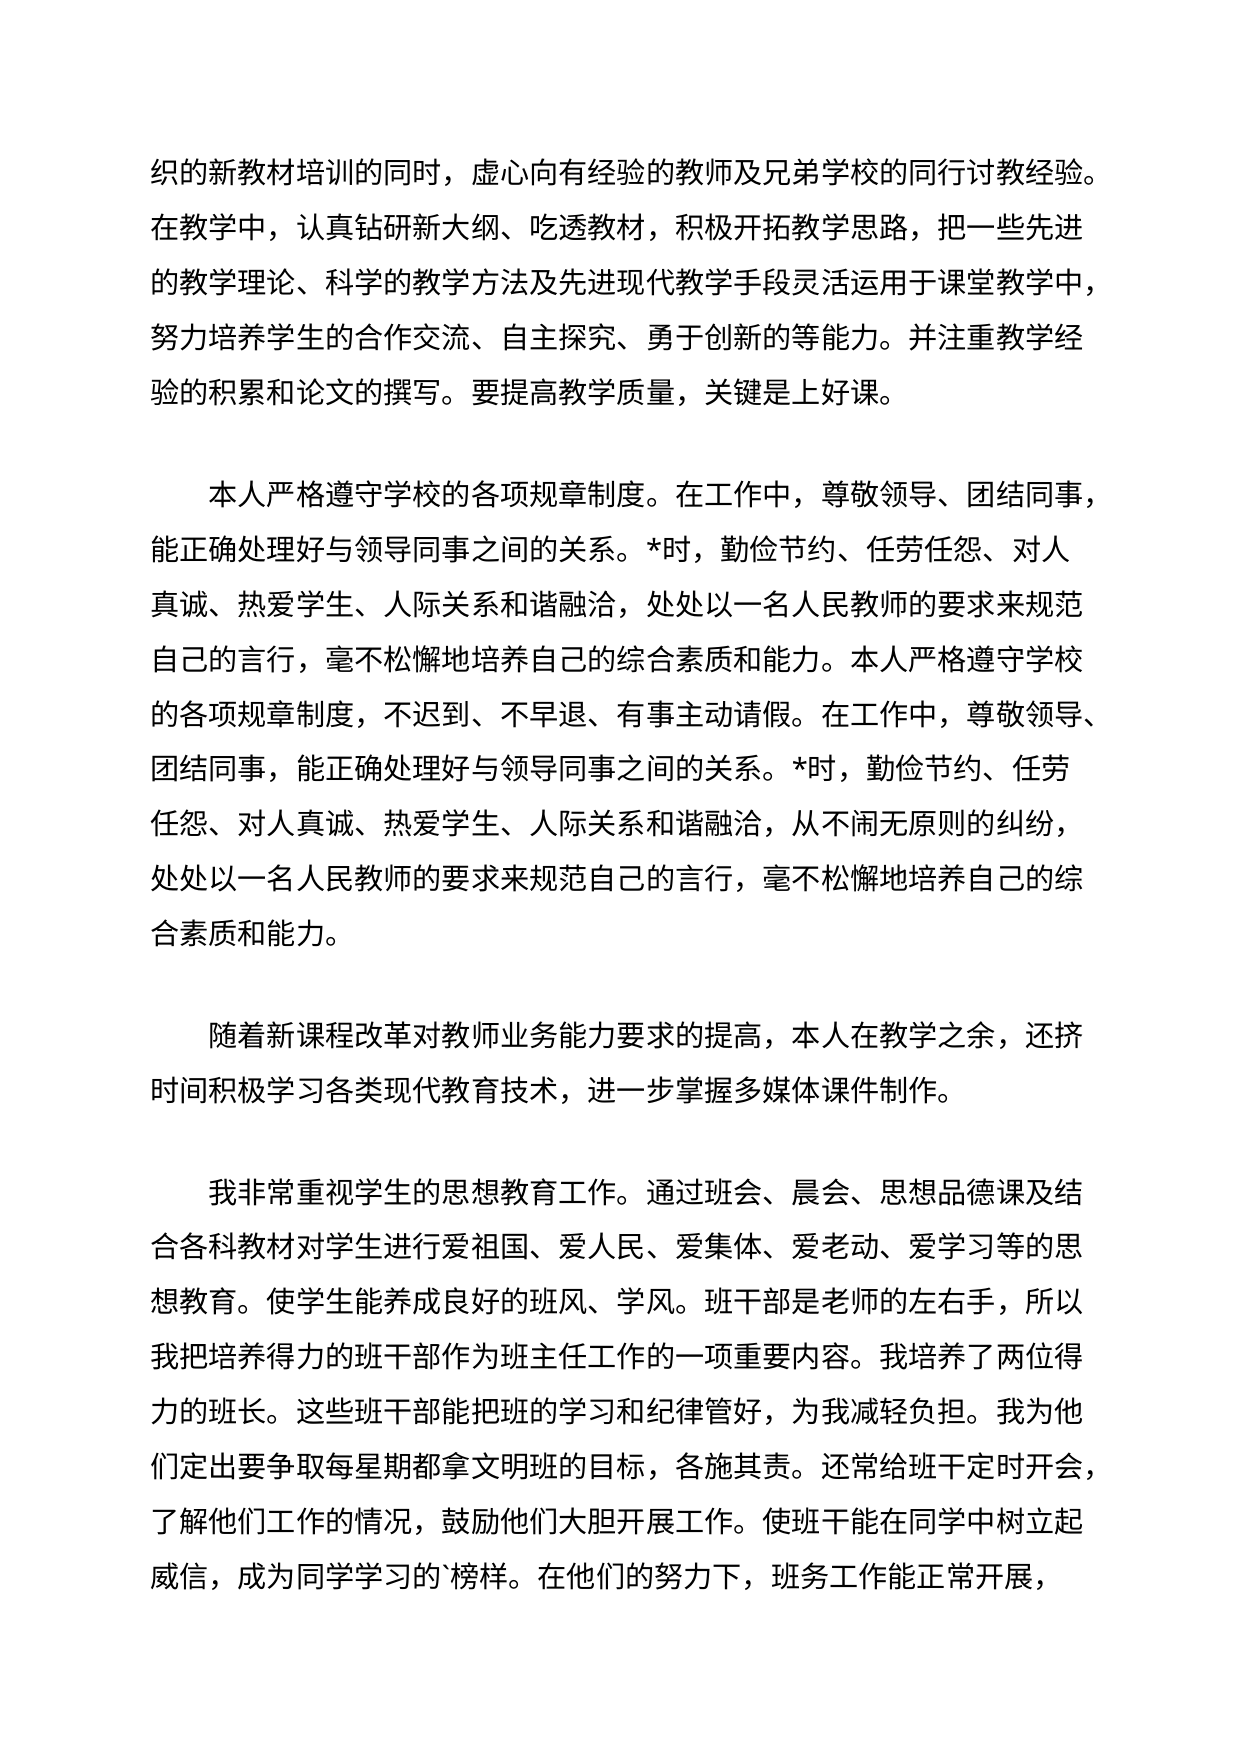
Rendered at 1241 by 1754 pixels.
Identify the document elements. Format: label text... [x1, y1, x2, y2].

text 本人严格遵守学校的各项规章制度。在工作中，尊敬领导、团结同事，能正确处理好与领导同事之间的关系。*时，勤俭节约、任劳任怨、对人真诚、热爱学生、人际关系和谐融洽，处处以一名人民教师的要求来规范自己的言行，毫不松懈地培养自己的综合素质和能力。本人严格遵守学校的各项规章制度，不迟到、不早退、有事主动请假。在工作中，尊敬领导、团结同事，能正确处理好与领导同事之间的关系。*时，勤俭节约、任劳任怨、对人真诚、热爱学生、人际关系和谐融洽，从不闹无原则的纠纷，处处以一名人民教师的要求来规范自己的言行，毫不松懈地培养自己的综合素质和能力。 [150, 471, 1090, 953]
text 随着新课程改革对教师业务能力要求的提高，本人在教学之余，还挤时间积极学习各类现代教育技术，进一步掌握多媒体课件制作。 [150, 1012, 1090, 1110]
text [150, 150, 1090, 412]
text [150, 1169, 1090, 1596]
